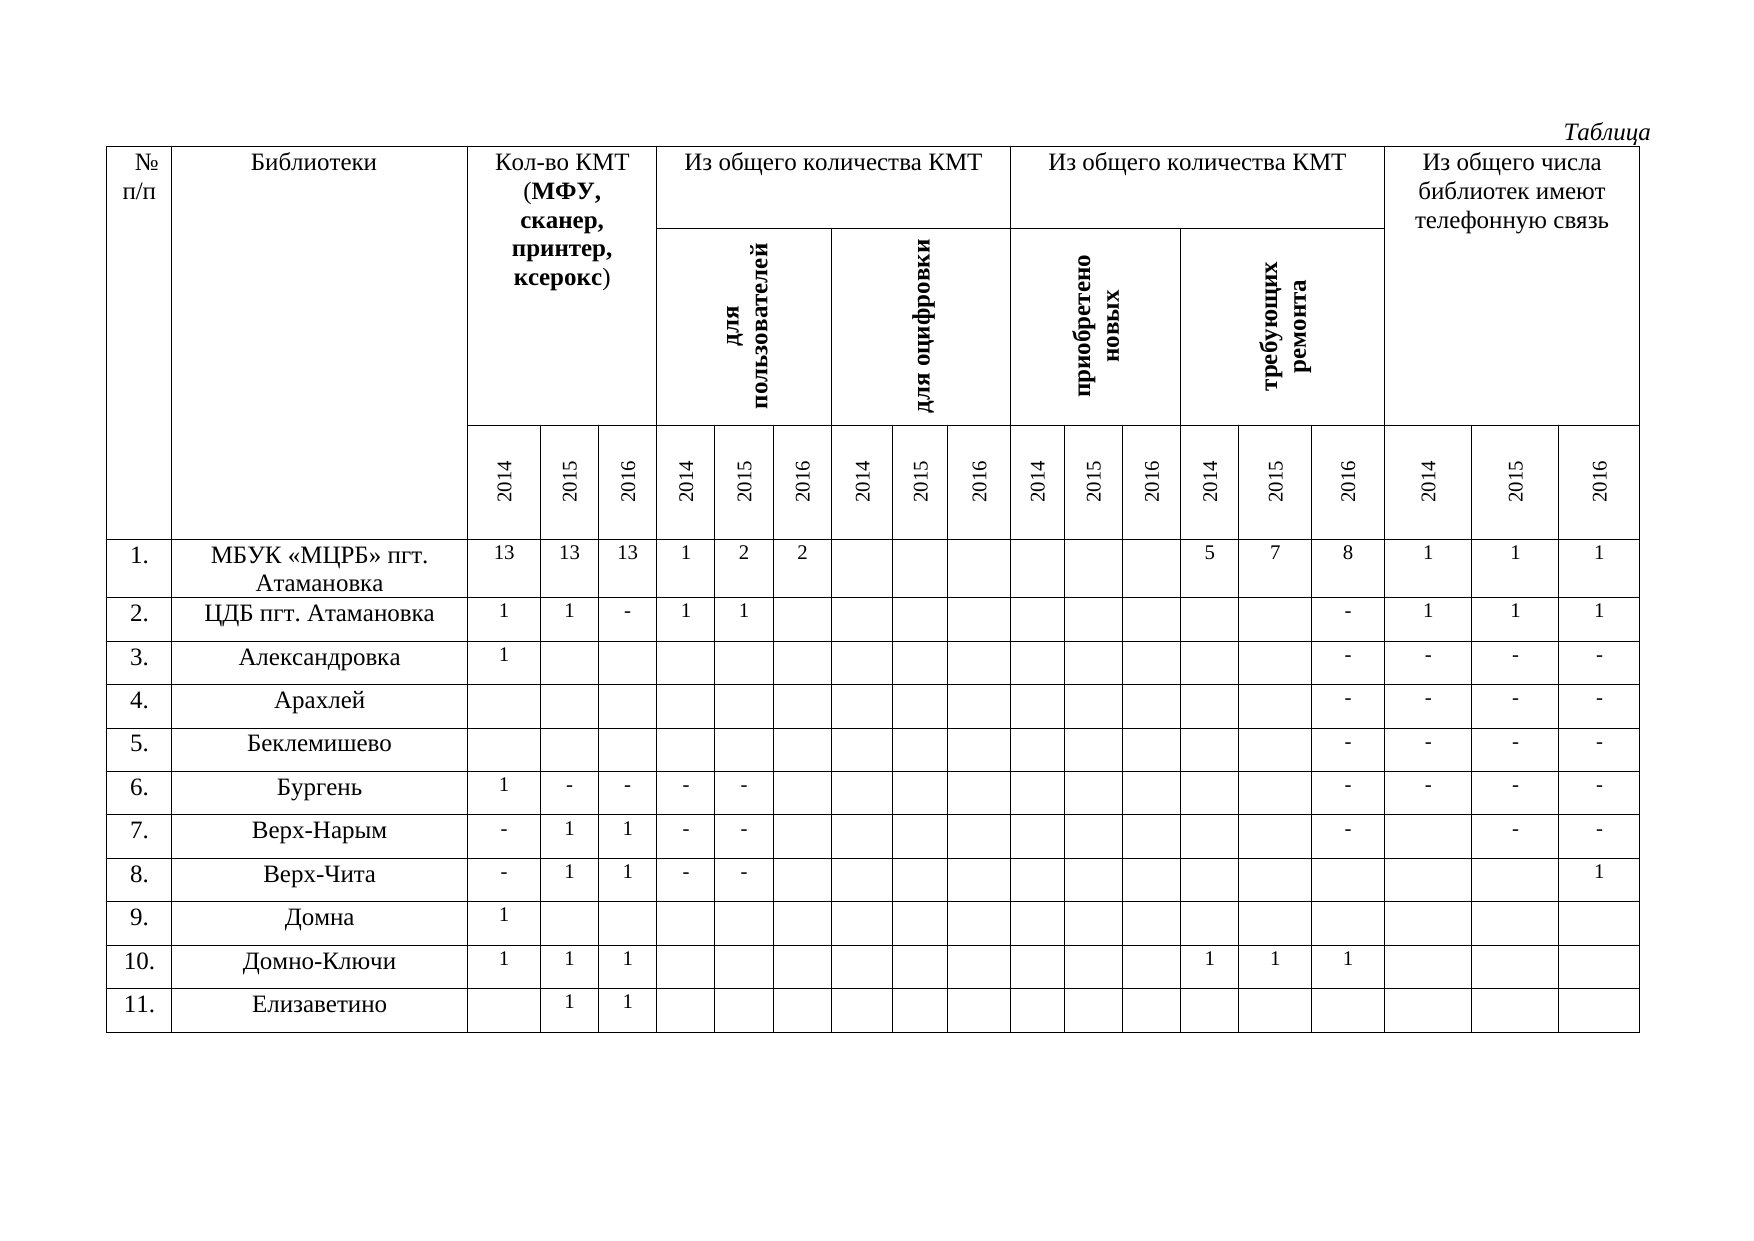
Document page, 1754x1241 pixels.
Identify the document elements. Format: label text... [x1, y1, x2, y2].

table_cell [1239, 859, 1311, 901]
table_cell [715, 946, 773, 988]
table_cell - [1385, 642, 1471, 684]
table_cell 2015 [1065, 426, 1122, 539]
table_cell [948, 859, 1010, 901]
table_cell 2014 [1181, 426, 1238, 539]
table_cell [1065, 946, 1122, 988]
table_cell [774, 685, 831, 727]
table_cell [1011, 598, 1064, 641]
table_cell - [1559, 685, 1639, 727]
table_cell Александровка [172, 642, 467, 684]
table_cell [774, 642, 831, 684]
table_cell [832, 815, 892, 858]
table_cell 1 [1181, 946, 1238, 988]
table_cell 1 [1472, 598, 1558, 641]
table_cell [948, 729, 1010, 771]
table_cell Бургень [172, 772, 467, 814]
table_cell [948, 642, 1010, 684]
table_cell 2015 [541, 426, 598, 539]
table_cell [1065, 815, 1122, 858]
table_cell 5 [1181, 540, 1238, 597]
table_cell 3. [107, 642, 171, 684]
table_cell [893, 902, 947, 945]
table_cell 2. [107, 598, 171, 641]
table_cell [832, 946, 892, 988]
table_header Из общего числа библиотек имеют телефонную связь [1385, 147, 1639, 424]
table_cell [1385, 902, 1471, 945]
table_cell [541, 902, 598, 945]
table_cell [1559, 946, 1639, 988]
table_cell 1 [657, 540, 714, 597]
table_cell [1123, 989, 1180, 1032]
table_cell - [1559, 772, 1639, 814]
table_cell [1472, 989, 1558, 1032]
table_cell [1312, 989, 1384, 1032]
table_cell - [1312, 772, 1384, 814]
table_cell 1 [1559, 540, 1639, 597]
table_cell [1385, 859, 1471, 901]
table_cell 13 [599, 540, 656, 597]
table_cell [1181, 685, 1238, 727]
table_cell - [1385, 685, 1471, 727]
table_cell - [1559, 642, 1639, 684]
table_cell [657, 729, 714, 771]
table_cell [1559, 989, 1639, 1032]
table_cell - [657, 859, 714, 901]
table_cell - [715, 815, 773, 858]
table_cell - [657, 815, 714, 858]
table_cell Елизаветино [172, 989, 467, 1032]
table_cell - [657, 772, 714, 814]
table_cell [774, 859, 831, 901]
table_cell [1385, 989, 1471, 1032]
table_cell 1 [541, 598, 598, 641]
table_cell 7 [1239, 540, 1311, 597]
table_cell [1011, 989, 1064, 1032]
table_cell [1065, 598, 1122, 641]
table_cell 8 [1312, 540, 1384, 597]
table_cell - [1472, 815, 1558, 858]
table_cell [599, 729, 656, 771]
table_cell [541, 685, 598, 727]
table_cell [1181, 598, 1238, 641]
table_cell [774, 729, 831, 771]
table_cell [774, 902, 831, 945]
table_cell [832, 685, 892, 727]
table_cell 1 [541, 859, 598, 901]
table_cell для оцифровки [832, 229, 1010, 424]
table_cell - [599, 598, 656, 641]
table_cell 2014 [1385, 426, 1471, 539]
table_cell 1. [107, 540, 171, 597]
table_cell [1385, 946, 1471, 988]
table_cell [832, 642, 892, 684]
table_cell 1 [599, 815, 656, 858]
table_cell [948, 598, 1010, 641]
table_cell 2015 [893, 426, 947, 539]
table_cell [1239, 902, 1311, 945]
table_cell - [1312, 642, 1384, 684]
table_cell [832, 772, 892, 814]
table_cell [715, 685, 773, 727]
table_header Кол-во КМТ (МФУ, сканер, принтер, ксерокс) [468, 147, 656, 424]
table_cell - [1385, 772, 1471, 814]
table_cell [1123, 642, 1180, 684]
table_cell 2 [774, 540, 831, 597]
table_cell 1 [468, 772, 540, 814]
table_cell 2015 [715, 426, 773, 539]
table_cell [1239, 815, 1311, 858]
table_cell [657, 685, 714, 727]
table_header Библиотеки [172, 147, 467, 539]
table_cell 1 [541, 815, 598, 858]
table_cell 1 [599, 946, 656, 988]
table_cell [657, 902, 714, 945]
table_cell [1312, 859, 1384, 901]
table_cell 1 [599, 989, 656, 1032]
table_cell 6. [107, 772, 171, 814]
table_cell 1 [468, 946, 540, 988]
table_cell [1065, 540, 1122, 597]
table_cell [1011, 859, 1064, 901]
table_cell [1312, 902, 1384, 945]
table_cell [1123, 685, 1180, 727]
table_cell [774, 598, 831, 641]
table_cell 1 [657, 598, 714, 641]
table_cell 4. [107, 685, 171, 727]
table_cell [1123, 772, 1180, 814]
table_cell [893, 772, 947, 814]
table_cell [1239, 685, 1311, 727]
table_cell [948, 815, 1010, 858]
table_cell - [1559, 729, 1639, 771]
table_cell 1 [468, 598, 540, 641]
table_cell [1181, 815, 1238, 858]
table_cell 9. [107, 902, 171, 945]
table_cell 1 [599, 859, 656, 901]
table_cell - [599, 772, 656, 814]
table_cell [893, 815, 947, 858]
table_cell [1011, 729, 1064, 771]
table_cell Верх-Чита [172, 859, 467, 901]
table_cell [599, 642, 656, 684]
table_cell [832, 902, 892, 945]
table_cell Арахлей [172, 685, 467, 727]
table_cell [774, 772, 831, 814]
table_cell [893, 642, 947, 684]
table_cell 1 [1559, 598, 1639, 641]
table_cell [948, 902, 1010, 945]
table_cell [832, 989, 892, 1032]
table_cell 1 [541, 946, 598, 988]
table_cell 2016 [774, 426, 831, 539]
table_cell 1 [1385, 598, 1471, 641]
table_cell 1 [715, 598, 773, 641]
table_cell - [1472, 642, 1558, 684]
table_cell 2016 [1123, 426, 1180, 539]
table_cell [468, 729, 540, 771]
table_cell [1239, 989, 1311, 1032]
table_cell - [1472, 685, 1558, 727]
table_cell - [1312, 815, 1384, 858]
table_cell [1123, 729, 1180, 771]
table_cell [599, 685, 656, 727]
table_cell [468, 989, 540, 1032]
table_cell [1011, 902, 1064, 945]
table_cell [774, 946, 831, 988]
table_cell [1181, 989, 1238, 1032]
table_cell 2016 [1559, 426, 1639, 539]
table_cell [1181, 642, 1238, 684]
table_cell 13 [468, 540, 540, 597]
table_cell - [1472, 729, 1558, 771]
table_cell 11. [107, 989, 171, 1032]
table_cell 1 [1239, 946, 1311, 988]
table_cell [893, 540, 947, 597]
table_cell - [468, 815, 540, 858]
table_cell [893, 685, 947, 727]
table_cell [715, 989, 773, 1032]
table_cell [1181, 902, 1238, 945]
table_cell [715, 642, 773, 684]
table_header Из общего количества КМТ [657, 147, 1010, 228]
table_cell - [541, 772, 598, 814]
table_cell 2014 [468, 426, 540, 539]
table_cell [1065, 729, 1122, 771]
table_cell - [1312, 685, 1384, 727]
table_cell 2 [715, 540, 773, 597]
table_cell [948, 772, 1010, 814]
table_cell [832, 859, 892, 901]
table_cell - [1312, 729, 1384, 771]
table_cell [1385, 815, 1471, 858]
table_cell [1181, 729, 1238, 771]
table_cell [1239, 772, 1311, 814]
table_cell [948, 540, 1010, 597]
table_cell [1239, 598, 1311, 641]
table_cell [1011, 685, 1064, 727]
table_cell [1065, 772, 1122, 814]
table_cell - [1472, 772, 1558, 814]
table_cell [541, 642, 598, 684]
table_cell 10. [107, 946, 171, 988]
table_cell 1 [1312, 946, 1384, 988]
table_cell [1065, 902, 1122, 945]
table_cell [893, 859, 947, 901]
table_header № п/п [107, 147, 171, 539]
table_cell [1239, 642, 1311, 684]
table_cell 1 [1472, 540, 1558, 597]
table_cell [1011, 540, 1064, 597]
table_cell 1 [468, 902, 540, 945]
table_cell 2014 [1011, 426, 1064, 539]
table_cell 2016 [599, 426, 656, 539]
table_cell [1011, 772, 1064, 814]
table_cell [1239, 729, 1311, 771]
table_cell [1123, 946, 1180, 988]
table_cell 2015 [1239, 426, 1311, 539]
table_cell [1123, 598, 1180, 641]
table_cell ЦДБ пгт. Атамановка [172, 598, 467, 641]
list Таблица [118, 117, 1651, 146]
table_cell [1181, 859, 1238, 901]
table_cell [1065, 685, 1122, 727]
table_cell [1065, 989, 1122, 1032]
table_cell [893, 729, 947, 771]
table_cell [948, 989, 1010, 1032]
table_cell [832, 729, 892, 771]
table_cell 2014 [832, 426, 892, 539]
table_cell [893, 598, 947, 641]
table_cell [657, 642, 714, 684]
table_cell [1559, 902, 1639, 945]
table_cell Верх-Нарым [172, 815, 467, 858]
table_cell 2016 [1312, 426, 1384, 539]
table_cell - [468, 859, 540, 901]
table_cell [1065, 859, 1122, 901]
table_cell [948, 946, 1010, 988]
table_cell [893, 946, 947, 988]
table_cell [715, 729, 773, 771]
table_cell [715, 902, 773, 945]
table_cell [1472, 902, 1558, 945]
table_cell [1011, 946, 1064, 988]
table_cell - [715, 772, 773, 814]
table_cell 1 [1559, 859, 1639, 901]
table_cell [1065, 642, 1122, 684]
table_cell Домна [172, 902, 467, 945]
table_cell [468, 685, 540, 727]
table_cell 13 [541, 540, 598, 597]
table_cell [774, 989, 831, 1032]
table_cell 2015 [1472, 426, 1558, 539]
table_cell [1123, 815, 1180, 858]
table_cell - [1312, 598, 1384, 641]
table_cell - [1559, 815, 1639, 858]
table_cell [1181, 772, 1238, 814]
table_cell Беклемишево [172, 729, 467, 771]
table_cell [948, 685, 1010, 727]
table_cell [1123, 902, 1180, 945]
table_cell [893, 989, 947, 1032]
table_header Из общего количества КМТ [1011, 147, 1384, 228]
table_cell [1472, 859, 1558, 901]
table_cell [657, 989, 714, 1032]
table_cell [832, 540, 892, 597]
table_cell [1123, 859, 1180, 901]
table_cell для пользователей [657, 229, 831, 424]
table_cell [1011, 815, 1064, 858]
table_cell [657, 946, 714, 988]
table_cell 2014 [657, 426, 714, 539]
table_cell - [1385, 729, 1471, 771]
table_cell [832, 598, 892, 641]
table_cell 7. [107, 815, 171, 858]
table_cell [599, 902, 656, 945]
table_cell [774, 815, 831, 858]
table_cell 1 [541, 989, 598, 1032]
table_cell [1123, 540, 1180, 597]
table_cell [541, 729, 598, 771]
table_cell [1011, 642, 1064, 684]
table_cell 1 [468, 642, 540, 684]
table_cell 8. [107, 859, 171, 901]
table_cell МБУК «МЦРБ» пгт. Атамановка [172, 540, 467, 597]
table_cell 2016 [948, 426, 1010, 539]
table_cell требующих ремонта [1181, 229, 1384, 424]
table_cell 5. [107, 729, 171, 771]
table_cell - [715, 859, 773, 901]
table_cell [1472, 946, 1558, 988]
table_cell 1 [1385, 540, 1471, 597]
table_cell Домно-Ключи [172, 946, 467, 988]
table_cell приобретено новых [1011, 229, 1180, 424]
